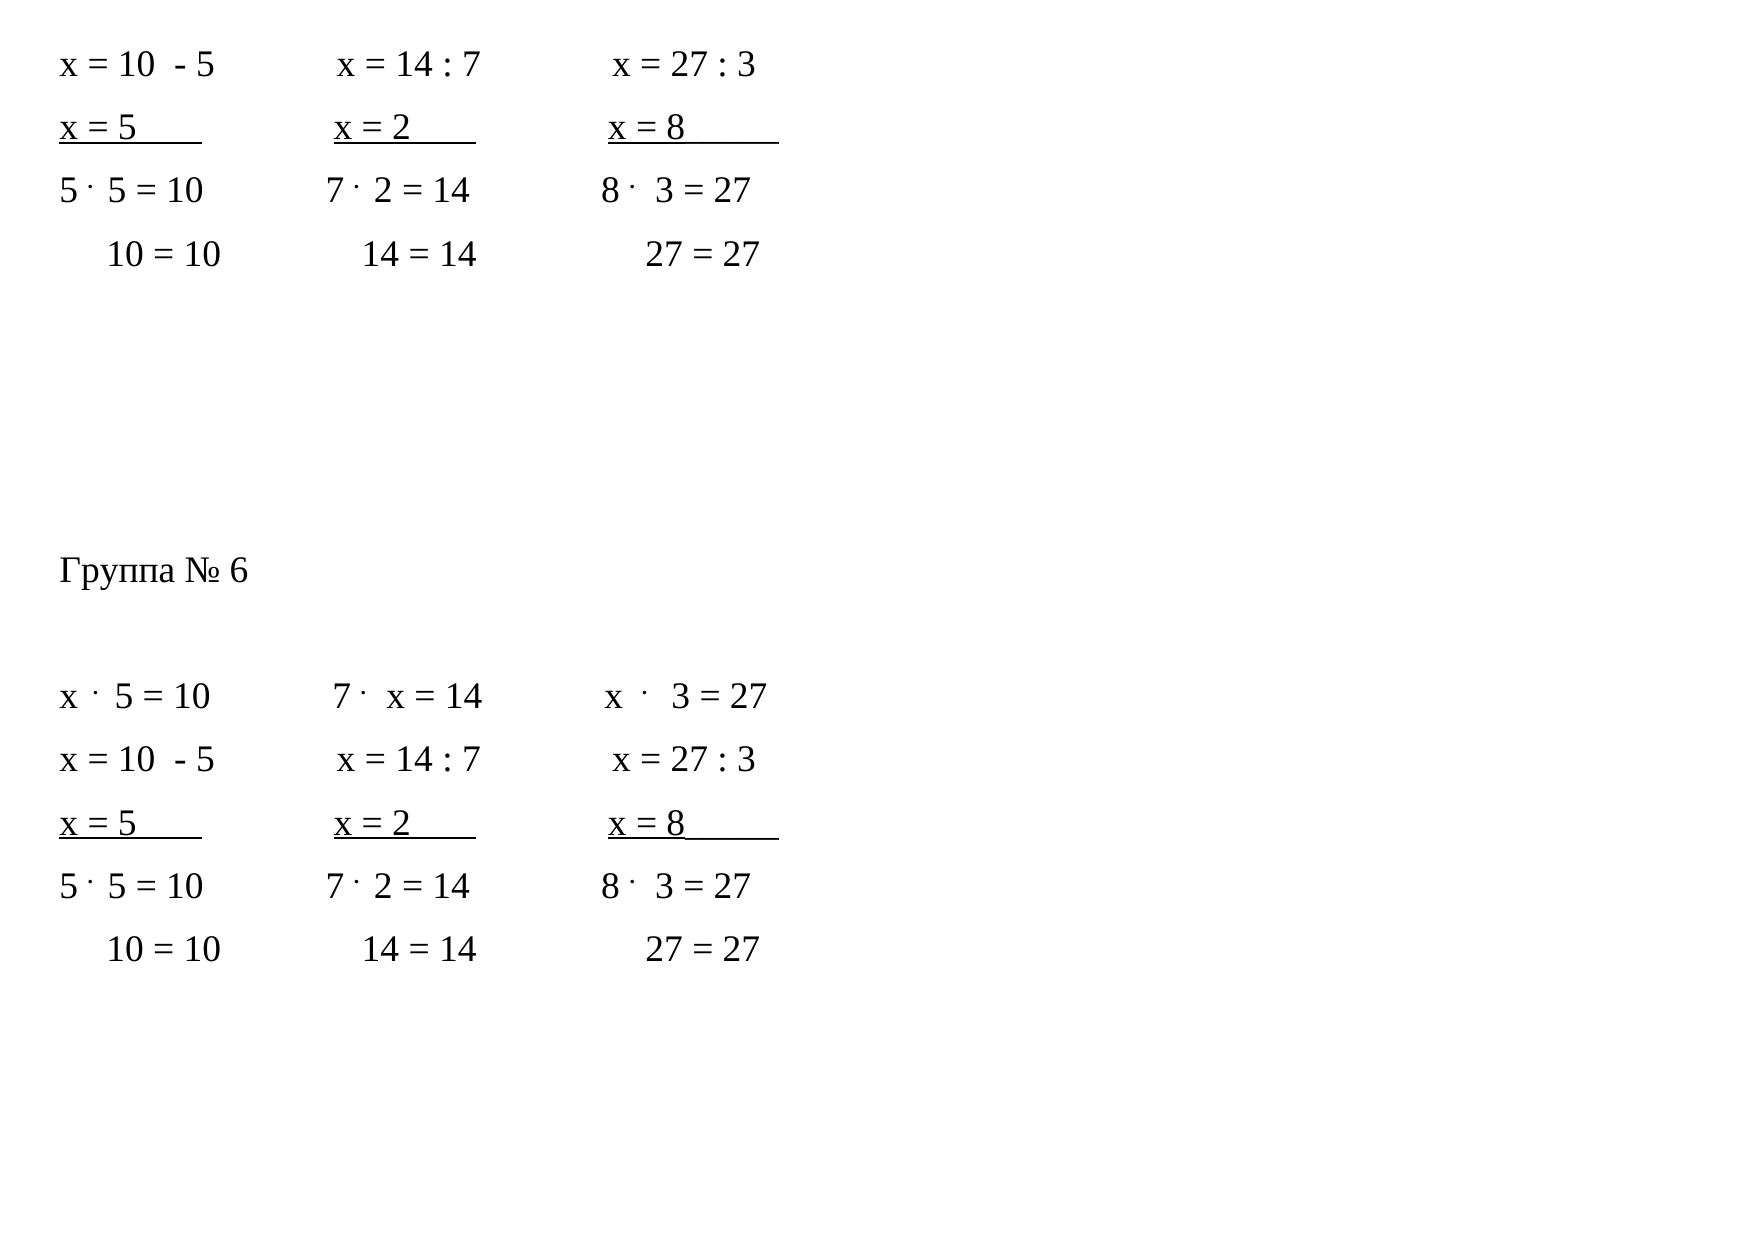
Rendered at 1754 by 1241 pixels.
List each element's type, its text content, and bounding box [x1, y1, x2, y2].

text х . 5 = 10 7 . х = 14 х . 3 = 27 [59, 674, 1695, 717]
text 10 = 10 14 = 14 27 = 27 [59, 927, 1695, 970]
text х = 5 х = 2 х = 8_____ [59, 800, 1695, 843]
text 5 . 5 = 10 7 . 2 = 14 8 . 3 = 27 [59, 863, 1695, 906]
text Группа № 6 [59, 547, 1695, 590]
text х = 10 - 5 х = 14 : 7 х = 27 : 3 [59, 41, 1695, 84]
text 5 . 5 = 10 7 . 2 = 14 8 . 3 = 27 [59, 168, 1695, 211]
text 10 = 10 14 = 14 27 = 27 [59, 231, 1695, 274]
text х = 10 - 5 х = 14 : 7 х = 27 : 3 [59, 737, 1695, 780]
text х = 5 х = 2 х = 8_____ [59, 104, 1695, 148]
